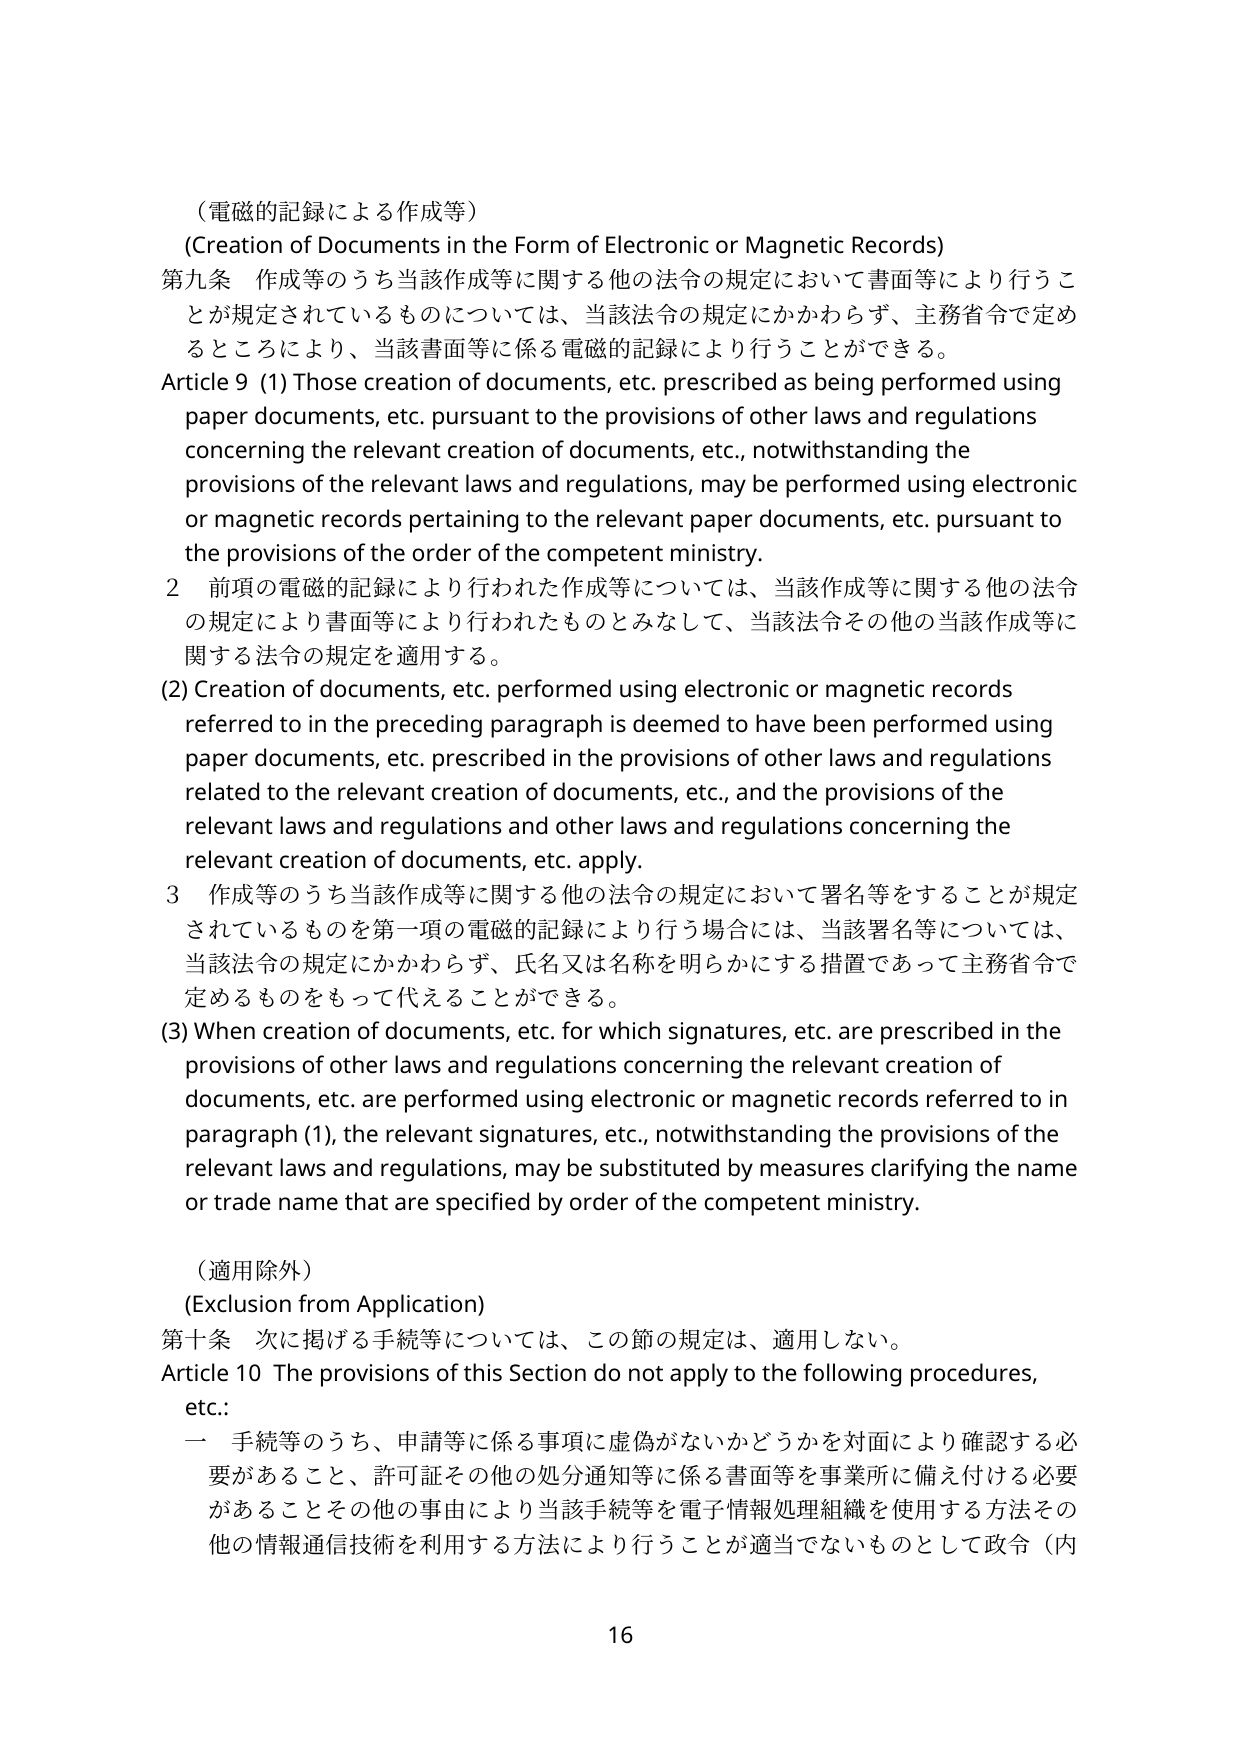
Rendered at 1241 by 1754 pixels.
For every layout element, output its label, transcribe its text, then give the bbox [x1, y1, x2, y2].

text (2) Creation of documents, etc. performed using electronic or magnetic records referred to in the preceding paragraph is deemed to have been performed using paper documents, etc. prescribed in the provisions of other laws and regulations related to the relevant creation of documents, etc., and the provisions of the relevant laws and regulations and other laws and regulations concerning the relevant creation of documents, etc. apply. [161, 672, 1079, 877]
text (3) When creation of documents, etc. for which signatures, etc. are prescribed in the provisions of other laws and regulations concerning the relevant creation of documents, etc. are performed using electronic or magnetic records referred to in paragraph (1), the relevant signatures, etc., notwithstanding the provisions of the relevant laws and regulations, may be substituted by measures clarifying the name or trade name that are specified by order of the competent ministry. [161, 1014, 1079, 1219]
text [184, 1424, 1079, 1560]
text Article 9 (1) Those creation of documents, etc. prescribed as being performed using paper documents, etc. pursuant to the provisions of other laws and regulations concerning the relevant creation of documents, etc., notwithstanding the provisions of the relevant laws and regulations, may be performed using electronic or magnetic records pertaining to the relevant paper documents, etc. pursuant to the provisions of the order of the competent ministry. [161, 364, 1079, 569]
text 第十条 次に掲げる手続等については、この節の規定は、適用しない。 [161, 1321, 1079, 1355]
text （適用除外） [184, 1253, 1079, 1287]
text (Creation of Documents in the Form of Electronic or Magnetic Records) [184, 228, 1079, 262]
text （電磁的記録による作成等） [184, 194, 1079, 228]
text Article 10 The provisions of this Section do not apply to the following procedures, etc.: [161, 1355, 1079, 1424]
text (Exclusion from Application) [184, 1287, 1079, 1321]
text 第九条 作成等のうち当該作成等に関する他の法令の規定において書面等により行うことが規定されているものについては、当該法令の規定にかかわらず、主務省令で定めるところにより、当該書面等に係る電磁的記録により行うことができる。 [161, 262, 1079, 364]
text ３ 作成等のうち当該作成等に関する他の法令の規定において署名等をすることが規定されているものを第一項の電磁的記録により行う場合には、当該署名等については、当該法令の規定にかかわらず、氏名又は名称を明らかにする措置であって主務省令で定めるものをもって代えることができる。 [161, 877, 1079, 1014]
text ２ 前項の電磁的記録により行われた作成等については、当該作成等に関する他の法令の規定により書面等により行われたものとみなして、当該法令その他の当該作成等に関する法令の規定を適用する。 [161, 569, 1079, 672]
